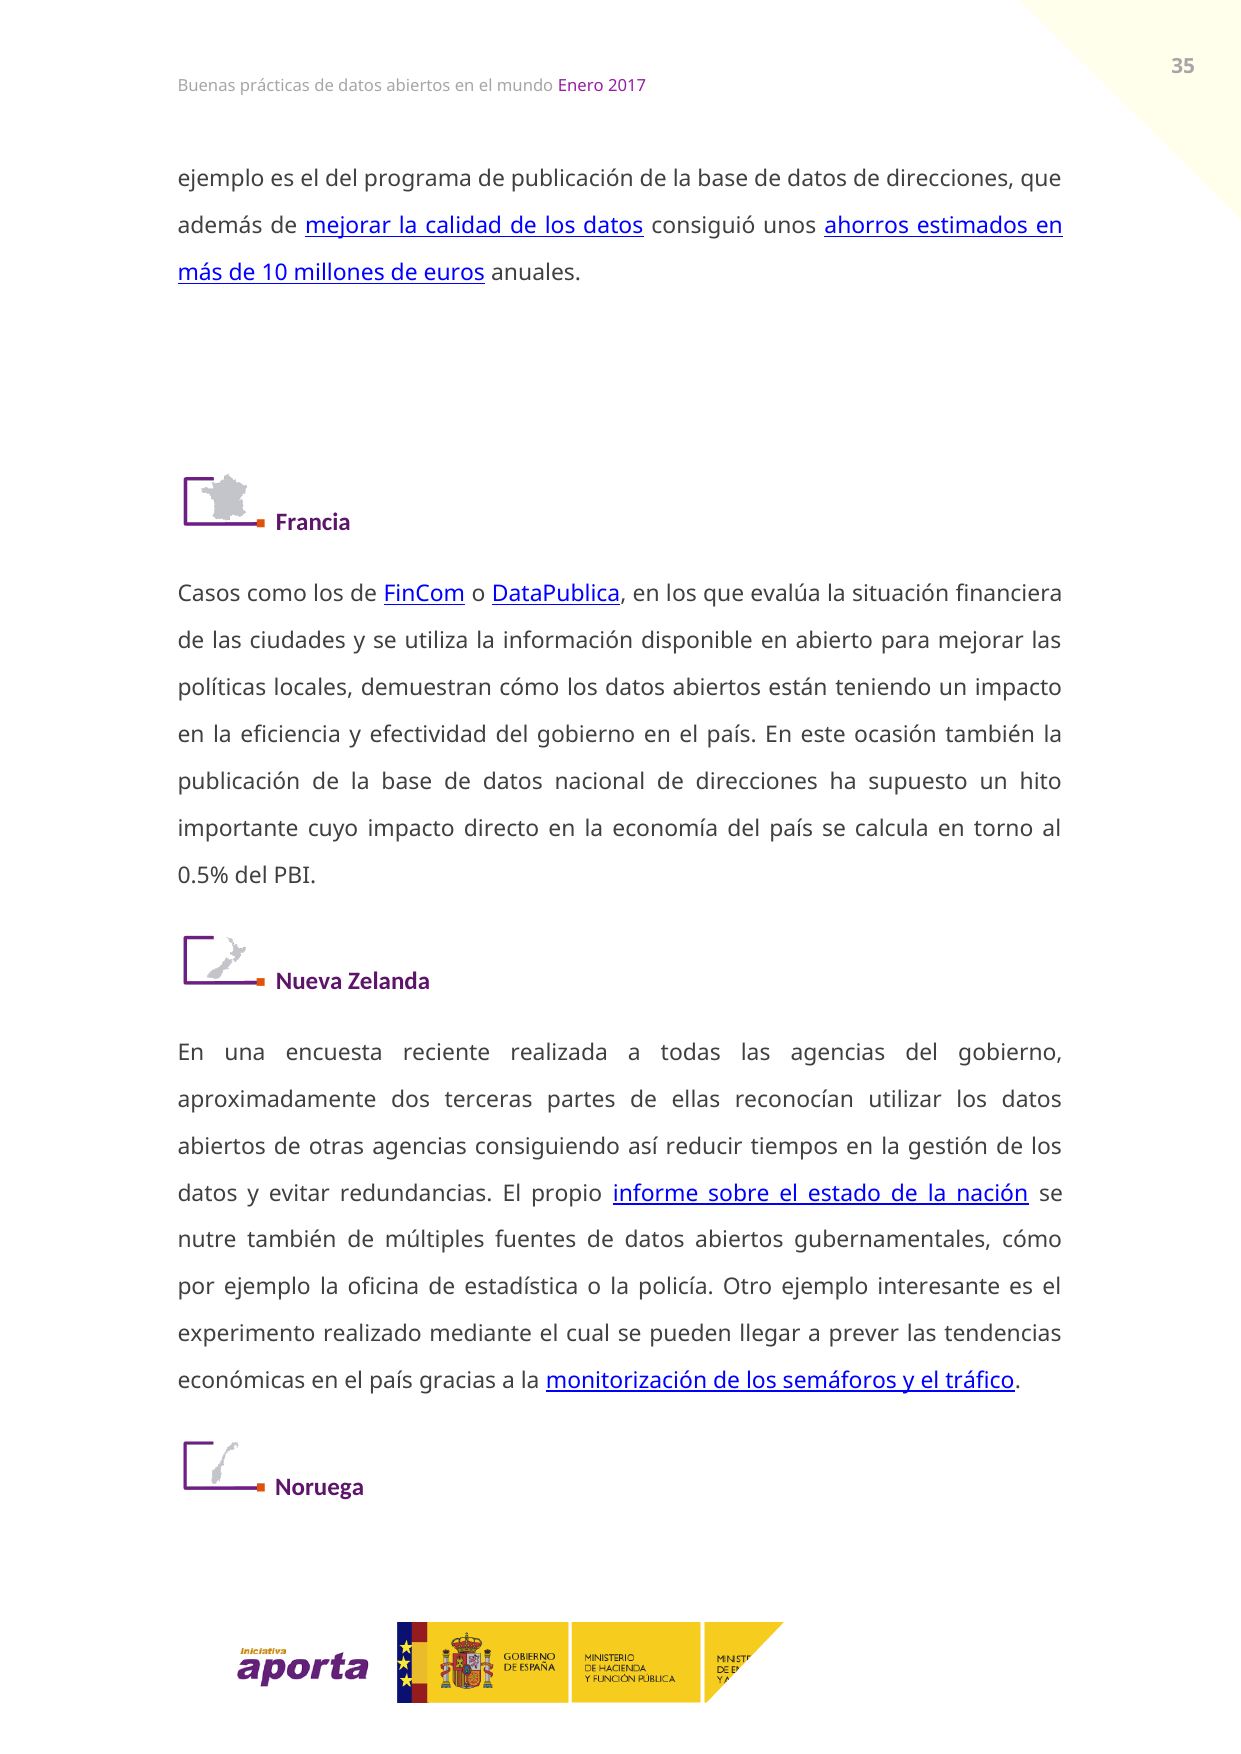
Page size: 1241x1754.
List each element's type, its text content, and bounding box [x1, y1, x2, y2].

text Francia [177, 472, 1063, 537]
text Nueva Zelanda [177, 930, 1063, 996]
text Noruega [177, 1436, 1063, 1501]
picture [177, 471, 270, 531]
text Casos como los de FinCom o DataPublica, en los que evalúa la situación financiera de las ciudades y se utiliza la información disponible en abierto para mejorar las políticas locales, demuestran cómo los datos abiertos están teniendo un impacto en la eficiencia y efectividad del gobierno en el país. En este ocasión también la publicación de la base de datos nacional de direcciones ha supuesto un hito importante cuyo impacto directo en la economía del país se calcula en torno al 0.5% del PBI. [177, 577, 1063, 890]
text En una encuesta reciente realizada a todas las agencias del gobierno, aproximadamente dos terceras partes de ellas reconocían utilizar los datos abiertos de otras agencias consiguiendo así reducir tiempos en la gestión de los datos y evitar redundancias. El propio informe sobre el estado de la nación se nutre también de múltiples fuentes de datos abiertos gubernamentales, cómo por ejemplo la oficina de estadística o la policía. Otro ejemplo interesante es el experimento realizado mediante el cual se pueden llegar a prever las tendencias económicas en el país gracias a la monitorización de los semáforos y el tráfico. [177, 1036, 1063, 1395]
picture [176, 1622, 783, 1703]
picture [177, 930, 270, 990]
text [177, 162, 1063, 287]
picture [177, 1436, 270, 1495]
